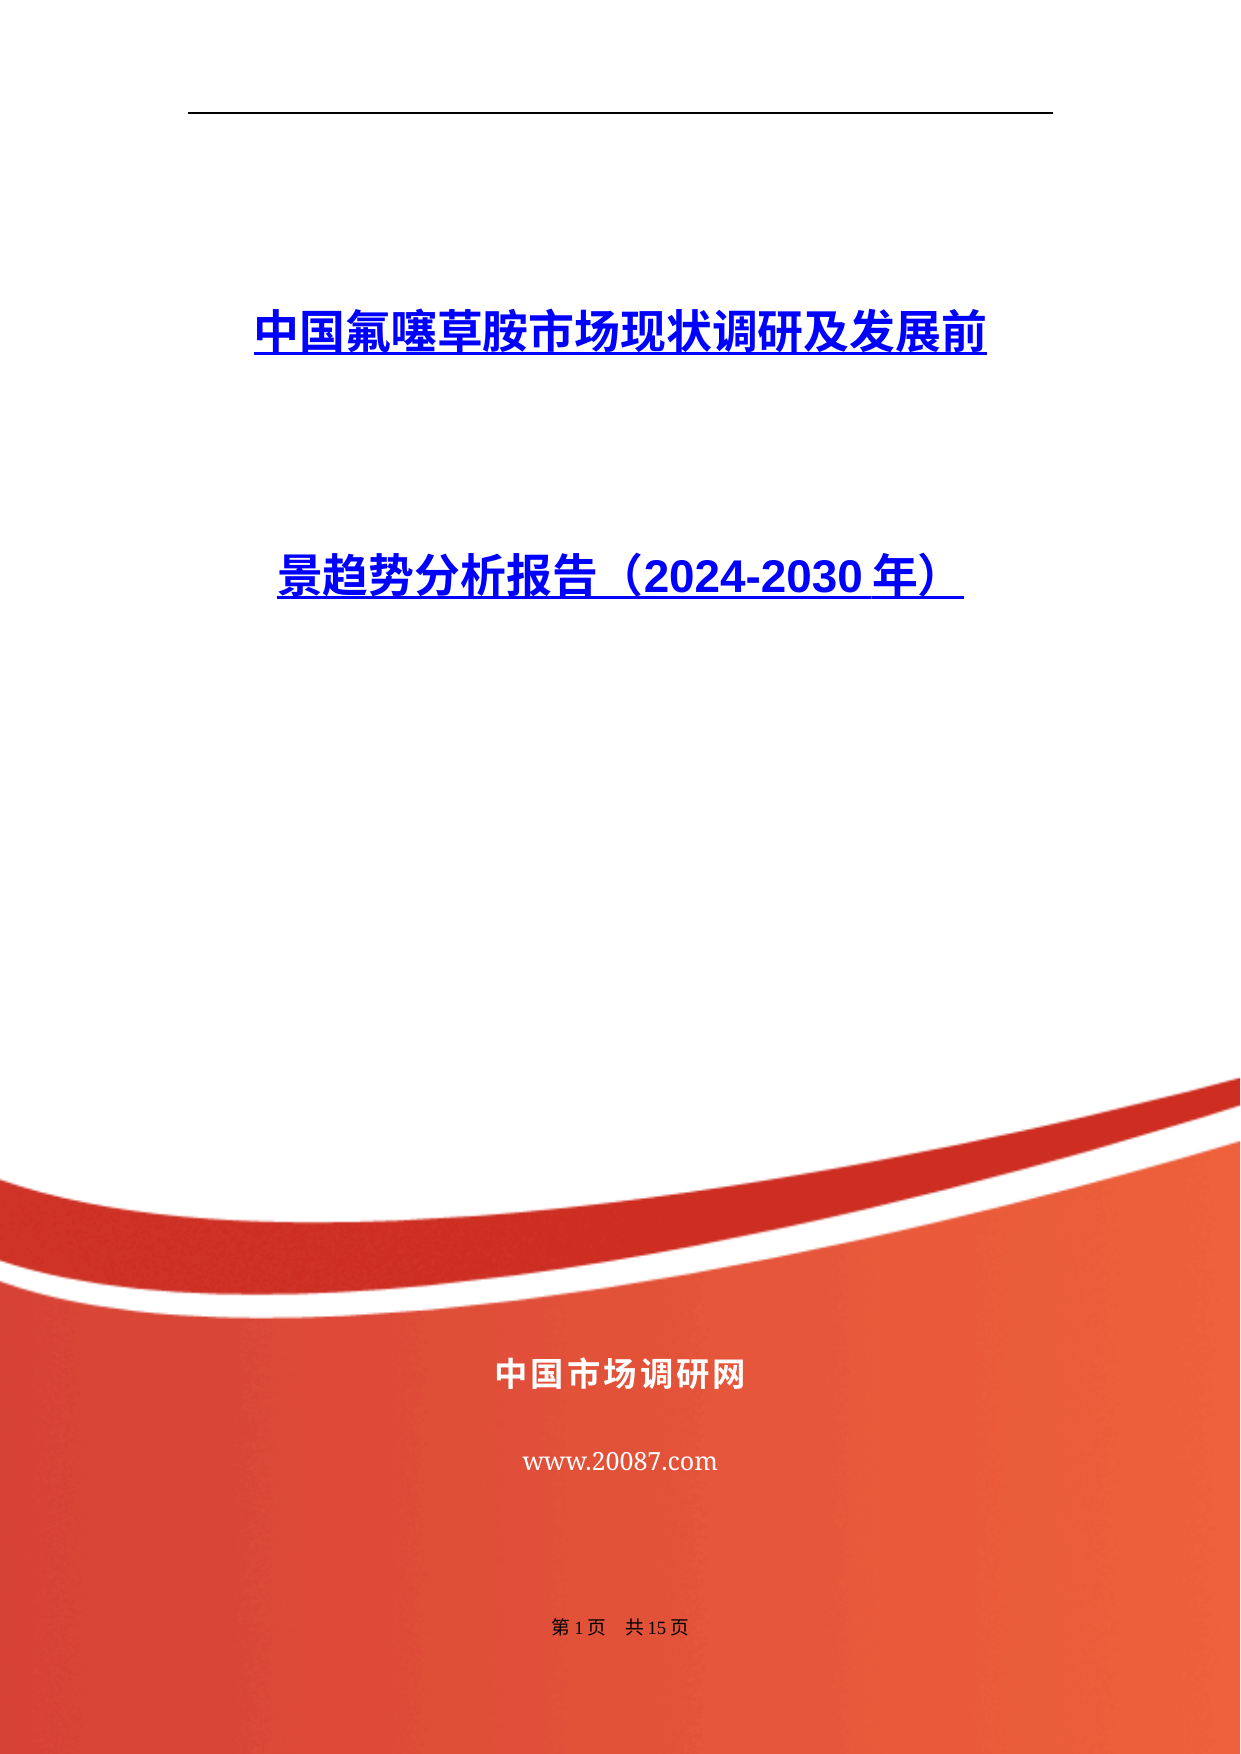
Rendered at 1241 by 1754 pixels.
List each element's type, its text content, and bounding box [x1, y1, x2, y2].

subtitle 中国市场调研网 [187, 1339, 1053, 1404]
table_header 中国氟噻草胺市场现状调研及发展前景趋势分析报告（2024-2030年） [188, 207, 1053, 773]
text www.20087.com [187, 1428, 1053, 1493]
picture [0, 1006, 1241, 1754]
